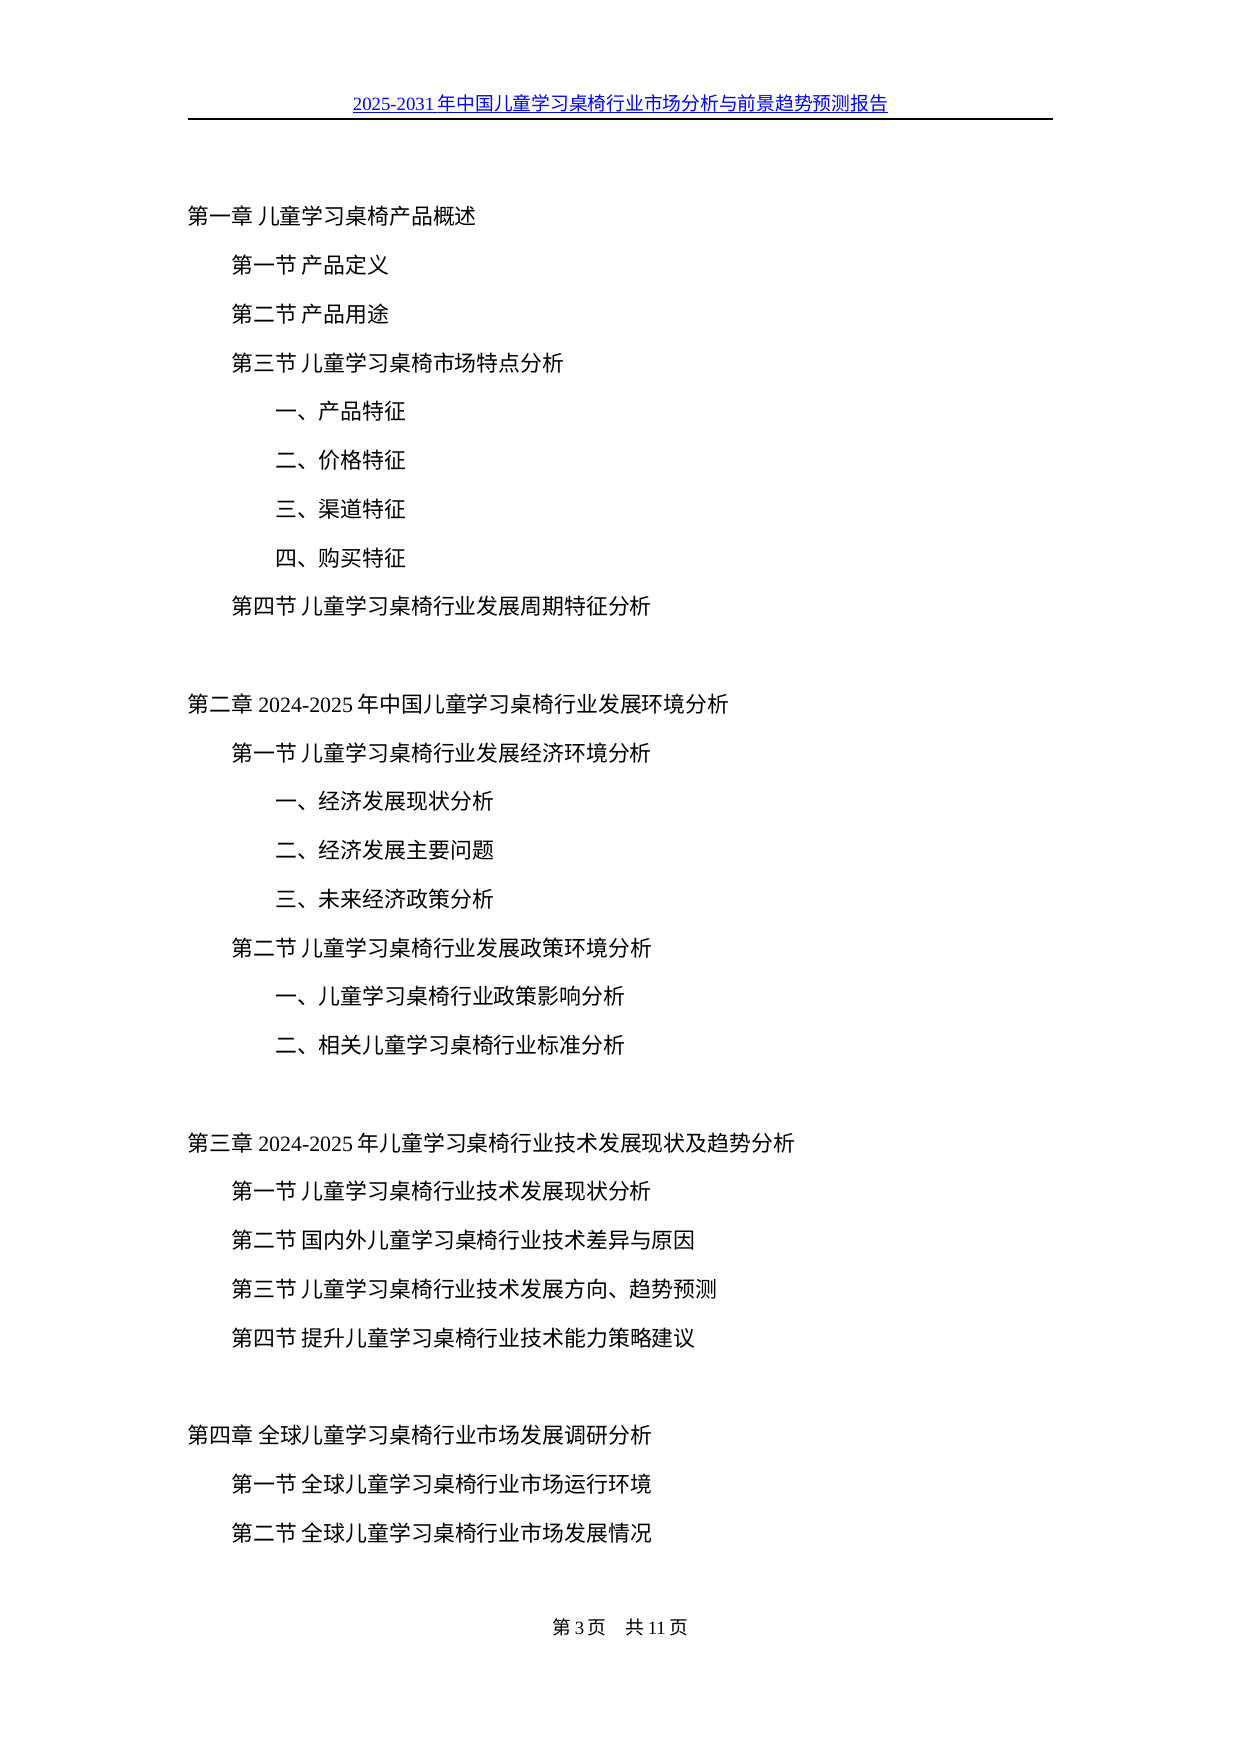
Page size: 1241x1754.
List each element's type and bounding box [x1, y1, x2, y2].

text [187, 150, 1053, 1548]
